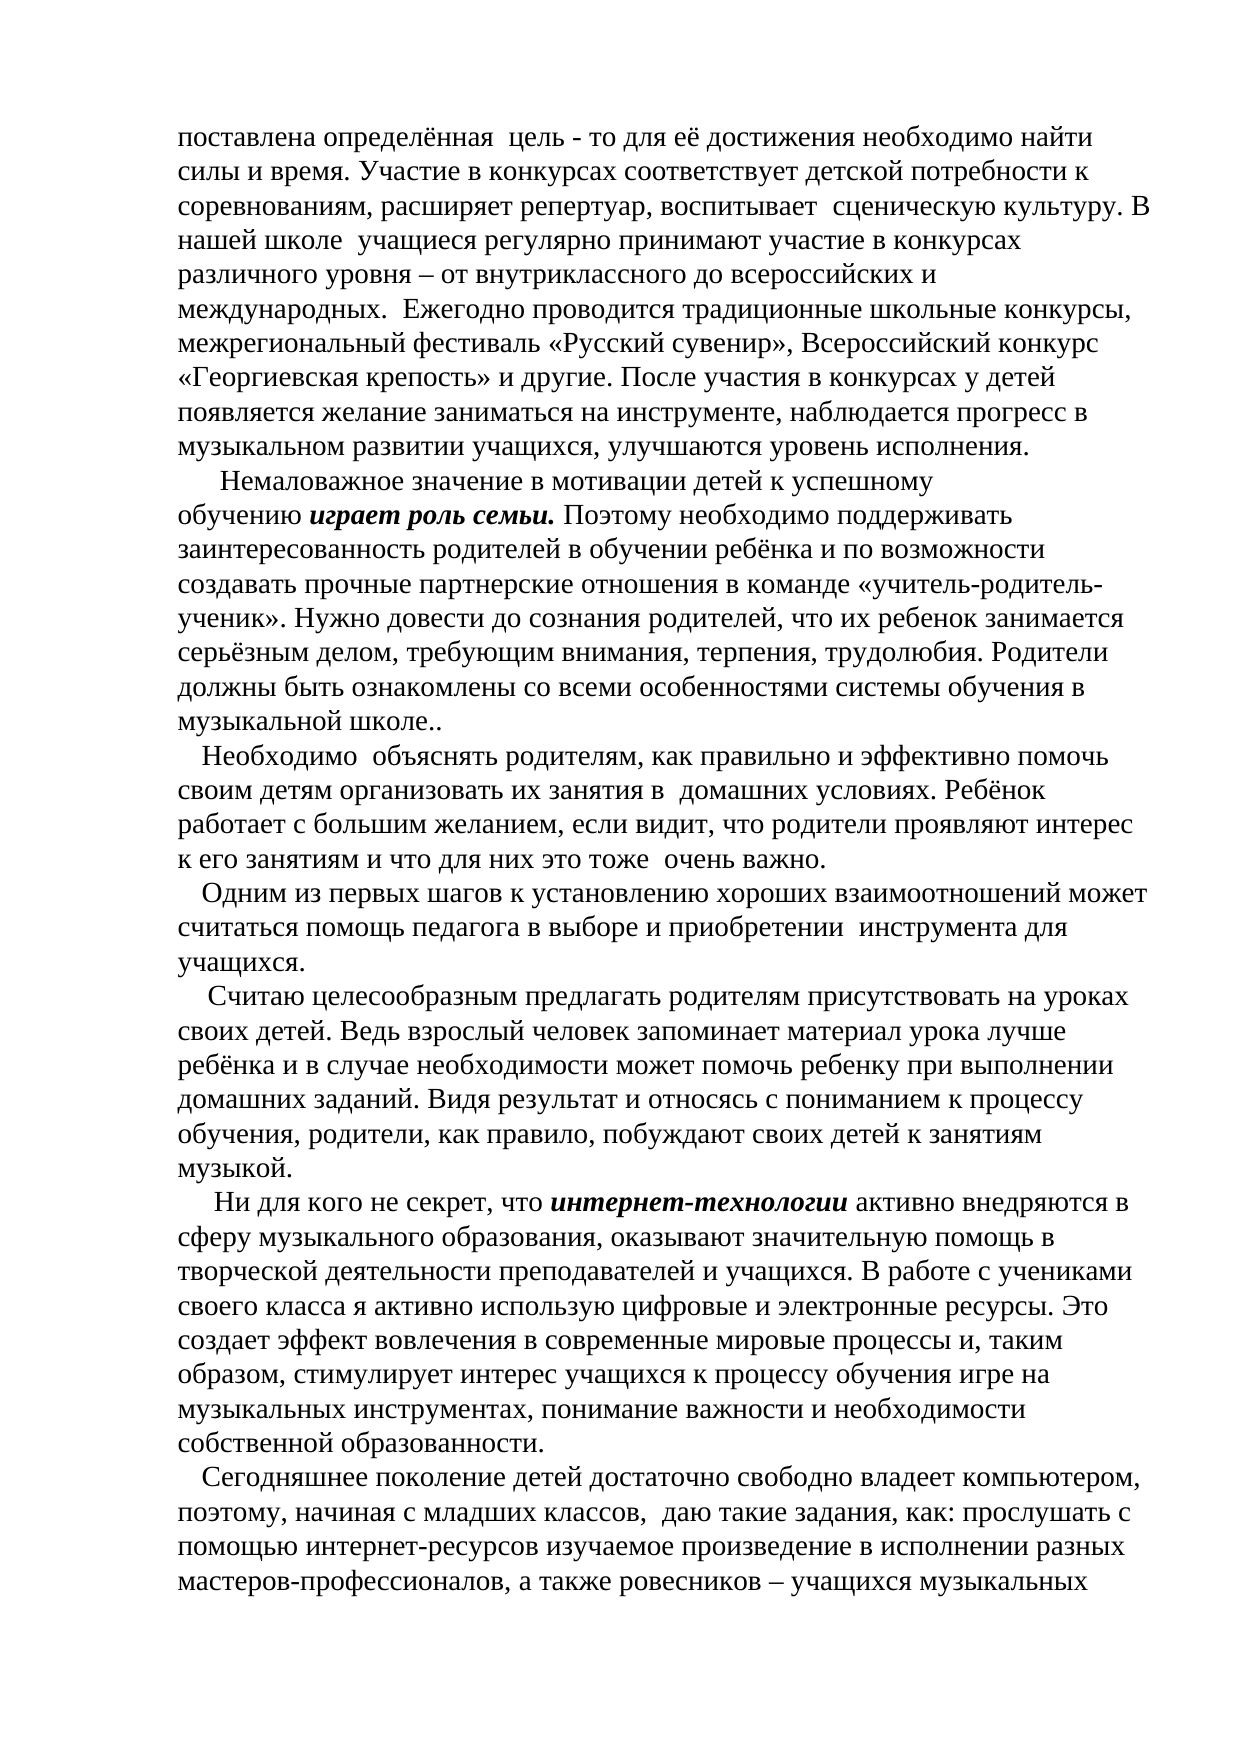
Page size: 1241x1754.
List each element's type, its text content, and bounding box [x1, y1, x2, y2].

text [177, 1459, 1152, 1596]
text Одним из первых шагов к установлению хороших взаимоотношений может считаться помощь педагога в выборе и приобретении инструмента для учащихся. [177, 874, 1152, 977]
text Немаловажное значение в мотивации детей к успешному обучению играет роль семьи. Поэтому необходимо поддерживать заинтересованность родителей в обучении ребёнка и по возможности создавать прочные партнерские отношения в команде «учитель-родитель-ученик». Нужно довести до сознания родителей, что их ребенок занимается серьёзным делом, требующим внимания, терпения, трудолюбия. Родители должны быть ознакомлены со всеми особенностями системы обучения в музыкальной школе.. [177, 462, 1152, 737]
text Считаю целесообразным предлагать родителям присутствовать на уроках своих детей. Ведь взрослый человек запоминает материал урока лучше ребёнка и в случае необходимости может помочь ребенку при выполнении домашних заданий. Видя результат и относясь с пониманием к процессу обучения, родители, как правило, побуждают своих детей к занятиям музыкой. [177, 977, 1152, 1184]
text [177, 118, 1152, 462]
text Ни для кого не секрет, что интернет-технологии активно внедряются в сферу музыкального образования, оказывают значительную помощь в творческой деятельности преподавателей и учащихся. В работе с учениками своего класса я активно использую цифровые и электронные ресурсы. Это создает эффект вовлечения в современные мировые процессы и, таким образом, стимулирует интерес учащихся к процессу обучения игре на музыкальных инструментах, понимание важности и необходимости собственной образованности. [177, 1184, 1152, 1459]
text Необходимо объяснять родителям, как правильно и эффективно помочь своим детям организовать их занятия в домашних условиях. Ребёнок работает с большим желанием, если видит, что родители проявляют интерес к его занятиям и что для них это тоже очень важно. [177, 737, 1152, 874]
